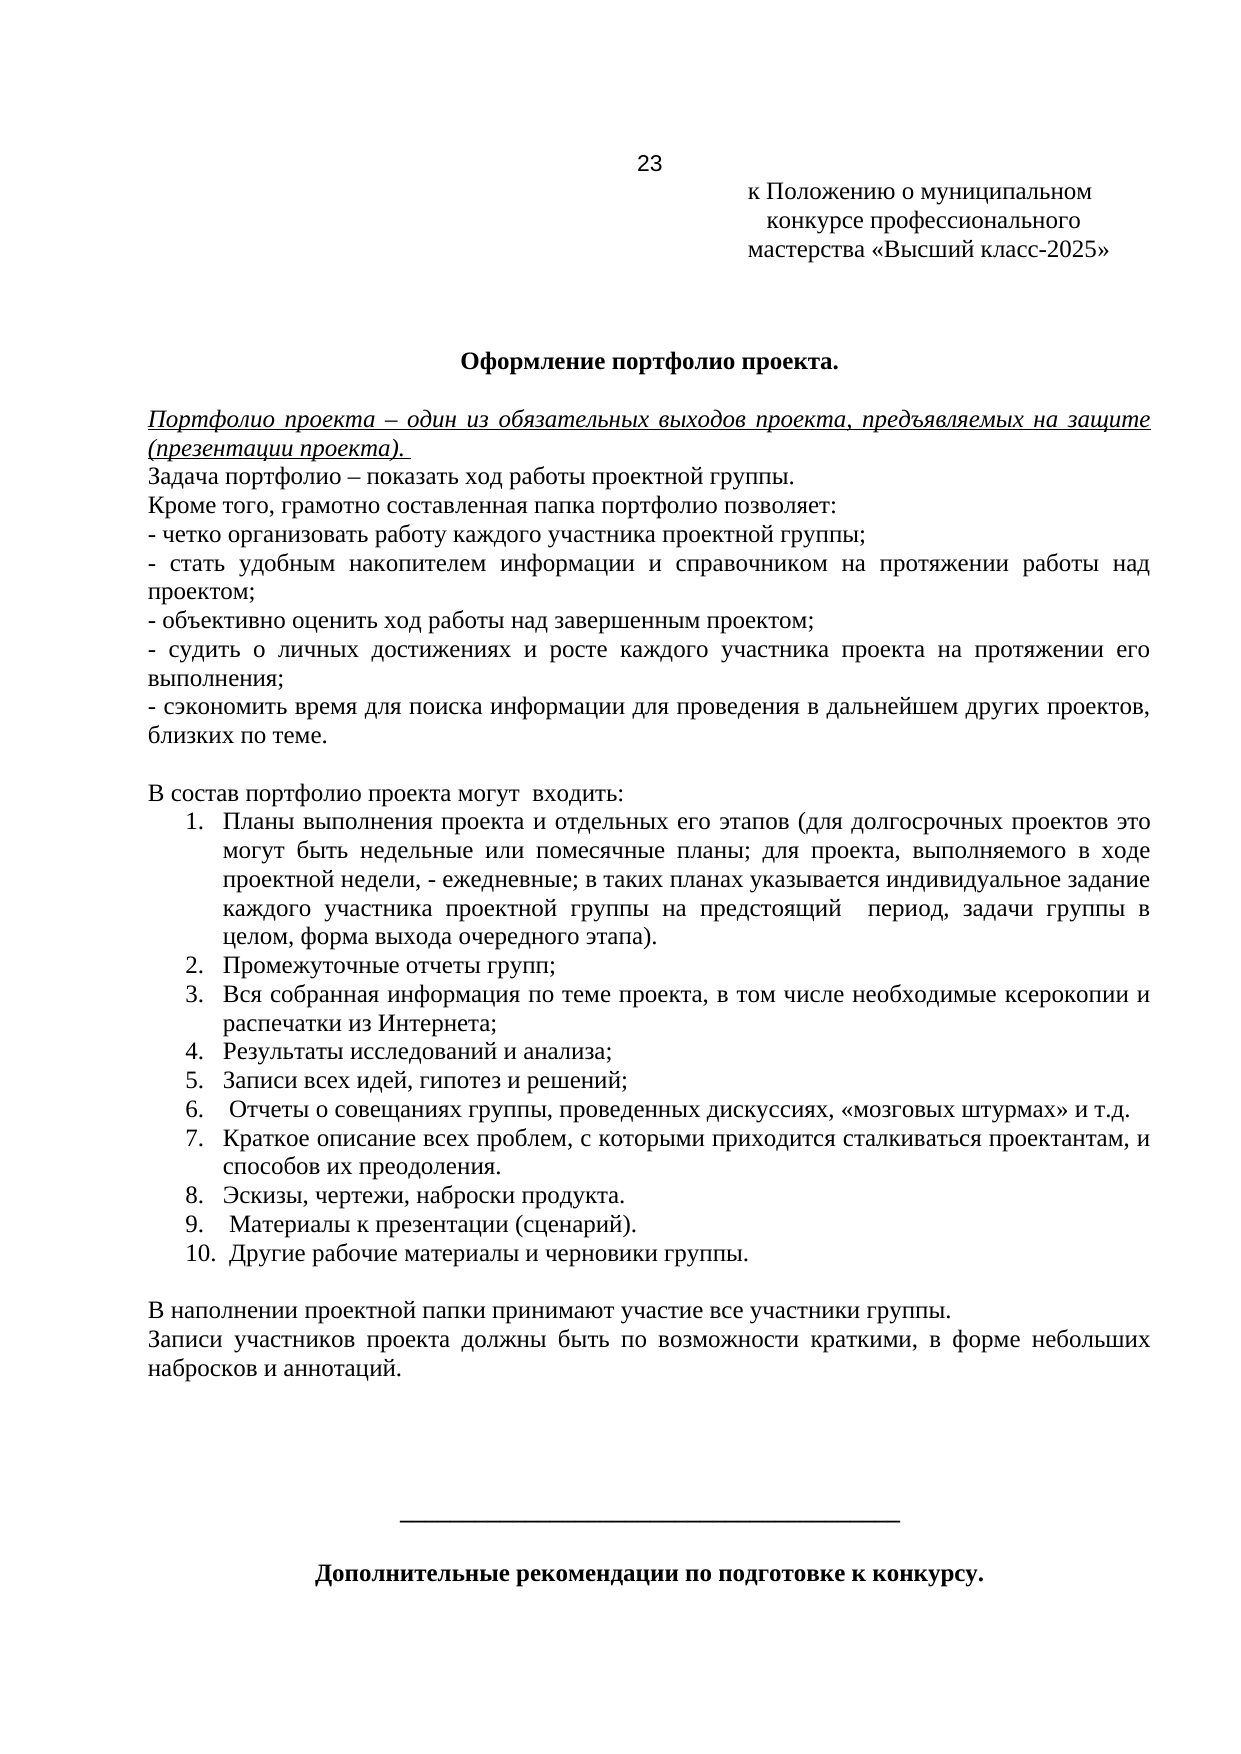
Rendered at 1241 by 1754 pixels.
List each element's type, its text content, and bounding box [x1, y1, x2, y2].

list Вся собранная информация по теме проекта, в том числе необходимые ксерокопии и распечатки из Интернета; [185, 979, 1152, 1036]
text В состав портфолио проекта могут входить: [148, 778, 1152, 806]
text мастерства «Высший класс-2025» [148, 234, 1152, 263]
list Материалы к презентации (сценарий). [185, 1209, 1152, 1238]
text - судить о личных достижениях и росте каждого участника проекта на протяжении его выполнения; [148, 634, 1152, 691]
list Планы выполнения проекта и отдельных его этапов (для долгосрочных проектов это могут быть недельные или помесячные планы; для проекта, выполняемого в ходе проектной недели, - ежедневные; в таких планах указывается индивидуальное задание каждого участника проектной группы на предстоящий период, задачи группы в целом, форма выхода очередного этапа). [185, 806, 1152, 950]
text к Положению о муниципальном [148, 176, 1152, 205]
list Краткое описание всех проблем, с которыми приходится сталкиваться проектантам, и способов их преодоления. [185, 1123, 1152, 1180]
list Эскизы, чертежи, наброски продукта. [185, 1180, 1152, 1209]
text Записи участников проекта должны быть по возможности краткими, в форме небольших набросков и аннотаций. [148, 1324, 1152, 1381]
text Дополнительные рекомендации по подготовке к конкурсу. [148, 1558, 1152, 1587]
text - стать удобным накопителем информации и справочником на протяжении работы над проектом; [148, 548, 1152, 605]
text - четко организовать работу каждого участника проектной группы; [148, 519, 1152, 548]
text ________________________________________ [148, 1496, 1152, 1525]
text конкурсе профессионального [148, 205, 1152, 234]
list Результаты исследований и анализа; [185, 1036, 1152, 1065]
list Промежуточные отчеты групп; [185, 950, 1152, 979]
text В наполнении проектной папки принимают участие все участники группы. [148, 1295, 1152, 1324]
list Записи всех идей, гипотез и решений; [185, 1065, 1152, 1094]
list Отчеты о совещаниях группы, проведенных дискуссиях, «мозговых штурмах» и т.д. [185, 1094, 1152, 1123]
text Кроме того, грамотно составленная папка портфолио позволяет: [148, 490, 1152, 519]
text Задача портфолио – показать ход работы проектной группы. [148, 461, 1152, 490]
list Другие рабочие материалы и черновики группы. [185, 1238, 1152, 1266]
text - объективно оценить ход работы над завершенным проектом; [148, 605, 1152, 634]
text - сэкономить время для поиска информации для проведения в дальнейшем других проектов, близких по теме. [148, 691, 1152, 749]
text Портфолио проекта – один из обязательных выходов проекта, предъявляемых на защите (презентации проекта). [148, 404, 1152, 461]
text Оформление портфолио проекта. [148, 346, 1152, 375]
